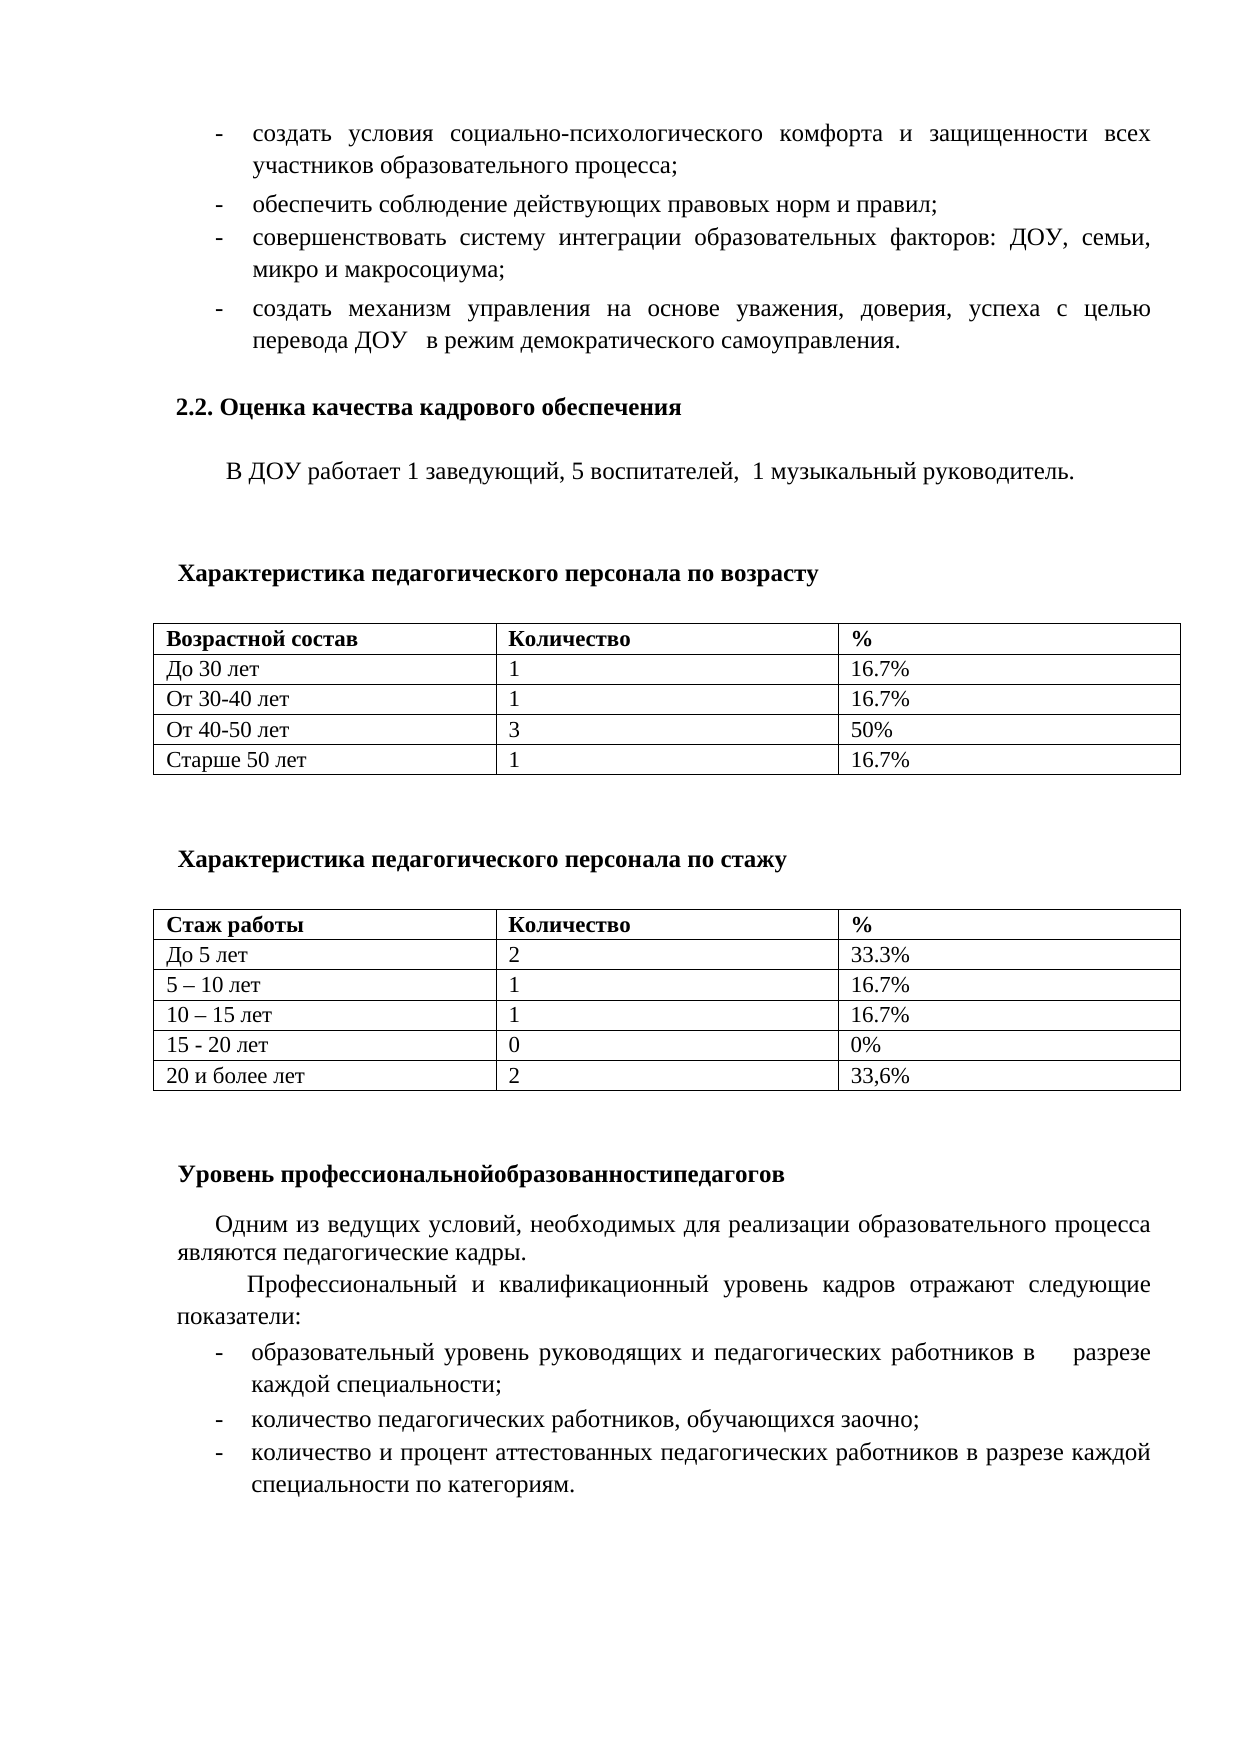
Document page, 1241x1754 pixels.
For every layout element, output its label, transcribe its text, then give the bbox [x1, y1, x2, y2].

subtitle Характеристика педагогического персонала по возрасту [177, 558, 1151, 587]
table_cell 1 [497, 685, 838, 714]
list обеспечить соблюдение действующих правовых норм и правил; [215, 189, 1152, 218]
table_cell 16.7% [839, 970, 1180, 999]
list количество и процент аттестованных педагогических работников в разрезе каждой специальности по категориям. [215, 1437, 1152, 1498]
table_cell 0 [497, 1031, 838, 1060]
table_cell 15 - 20 лет [154, 1031, 496, 1060]
table_cell 1 [497, 745, 838, 774]
table_cell 2 [497, 1061, 838, 1090]
subtitle Уровень профессиональнойобразованностипедагогов [177, 1159, 1151, 1187]
list образовательный уровень руководящих и педагогических работников в разрезе каждой специальности; [215, 1337, 1152, 1397]
table_header Количество [497, 624, 838, 653]
list количество педагогических работников, обучающихся заочно; [215, 1404, 1152, 1433]
list создать условия социально-психологического комфорта и защищенности всех участников образовательного процесса; [215, 118, 1152, 179]
table_header Количество [497, 910, 838, 939]
subtitle Характеристика педагогического персонала по стажу [177, 844, 1150, 873]
text В ДОУ работает 1 заведующий, 5 воспитателей, 1 музыкальный руководитель. [176, 456, 1152, 485]
table_cell 1 [497, 970, 838, 999]
list создать механизм управления на основе уважения, доверия, успеха с целью перевода ДОУ в режим демократического самоуправления. [215, 293, 1152, 354]
table_cell 1 [497, 655, 838, 684]
table_cell 10 – 15 лет [154, 1001, 496, 1030]
table_cell От 40-50 лет [154, 715, 496, 744]
table_cell 20 и более лет [154, 1061, 496, 1090]
table_cell 1 [497, 1001, 838, 1030]
table_header % [839, 624, 1180, 653]
list совершенствовать систему интеграции образовательных факторов: ДОУ, семьи, микро и макросоциума; [215, 222, 1152, 283]
table_cell 16.7% [839, 1001, 1180, 1030]
table_cell До 5 лет [154, 940, 496, 969]
table_cell 0% [839, 1031, 1180, 1060]
table_cell 16.7% [839, 655, 1180, 684]
table_cell 33,6% [839, 1061, 1180, 1090]
table_cell 16.7% [839, 745, 1180, 774]
table_cell От 30-40 лет [154, 685, 496, 714]
table_cell До 30 лет [154, 655, 496, 684]
table_header % [839, 910, 1180, 939]
table_cell 3 [497, 715, 838, 744]
table_header Возрастной состав [154, 624, 496, 653]
table_cell 2 [497, 940, 838, 969]
text Одним из ведущих условий, необходимых для реализации образовательного процесса являются педагогические кадры. [177, 1209, 1152, 1266]
table_header Стаж работы [154, 910, 496, 939]
table_cell 33.3% [839, 940, 1180, 969]
table_cell 5 – 10 лет [154, 970, 496, 999]
text Профессиональный и квалификационный уровень кадров отражают следующие показатели: [176, 1269, 1152, 1330]
table_cell Старше 50 лет [154, 745, 496, 774]
table_cell 16.7% [839, 685, 1180, 714]
subtitle 2.2. Оценка качества кадрового обеспечения [176, 392, 1152, 421]
table_cell 50% [839, 715, 1180, 744]
